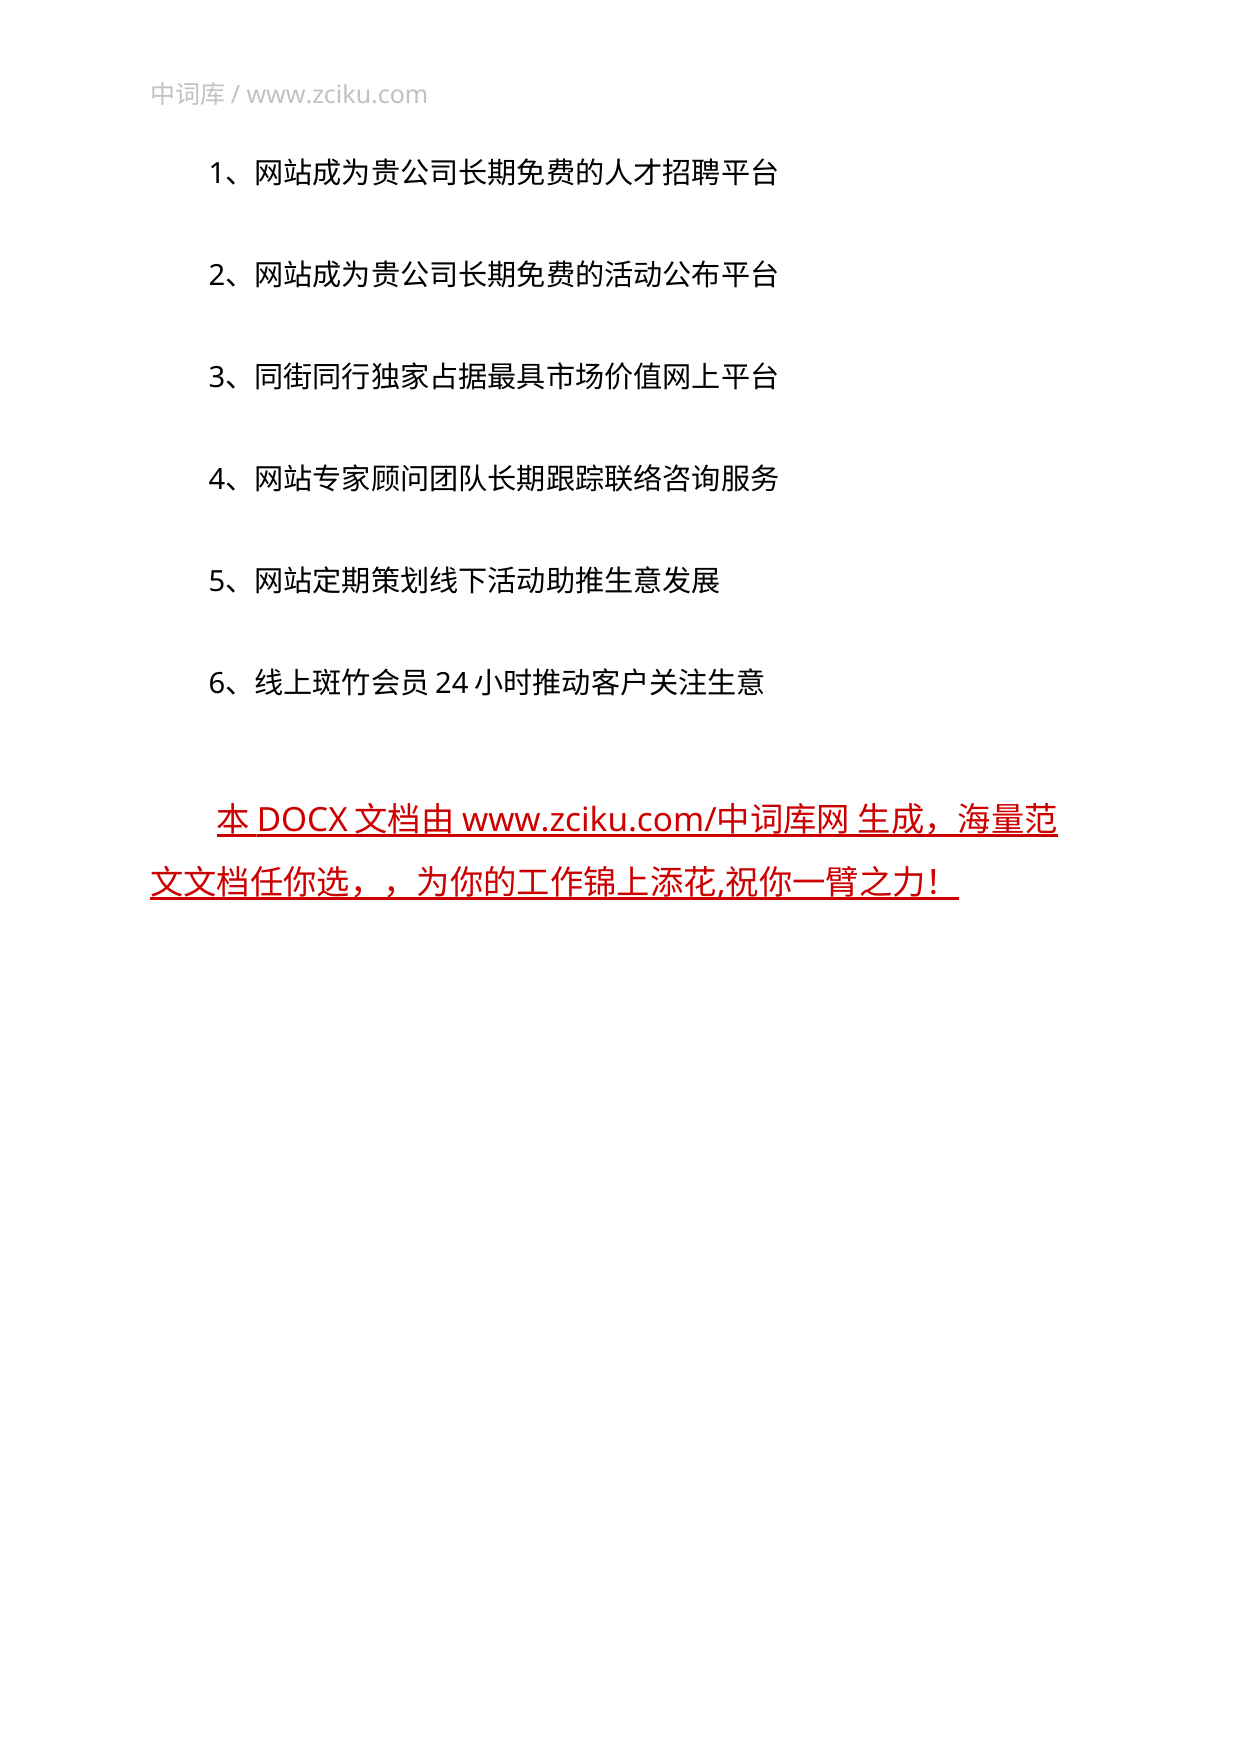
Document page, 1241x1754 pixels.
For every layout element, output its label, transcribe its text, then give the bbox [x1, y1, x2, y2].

text 2、网站成为贵公司长期免费的活动公布平台 [150, 252, 1090, 294]
text 6、线上斑竹会员24小时推动客户关注生意 [150, 660, 1090, 702]
text 3、同街同行独家占据最具市场价值网上平台 [150, 354, 1090, 396]
text 5、网站定期策划线下活动助推生意发展 [150, 558, 1090, 600]
text 本DOCX文档由 www.zciku.com/中词库网 生成，海量范文文档任你选，，为你的工作锦上添花,祝你一臂之力！ [150, 793, 1090, 904]
text 4、网站专家顾问团队长期跟踪联络咨询服务 [150, 456, 1090, 498]
text 1、网站成为贵公司长期免费的人才招聘平台 [150, 150, 1090, 192]
